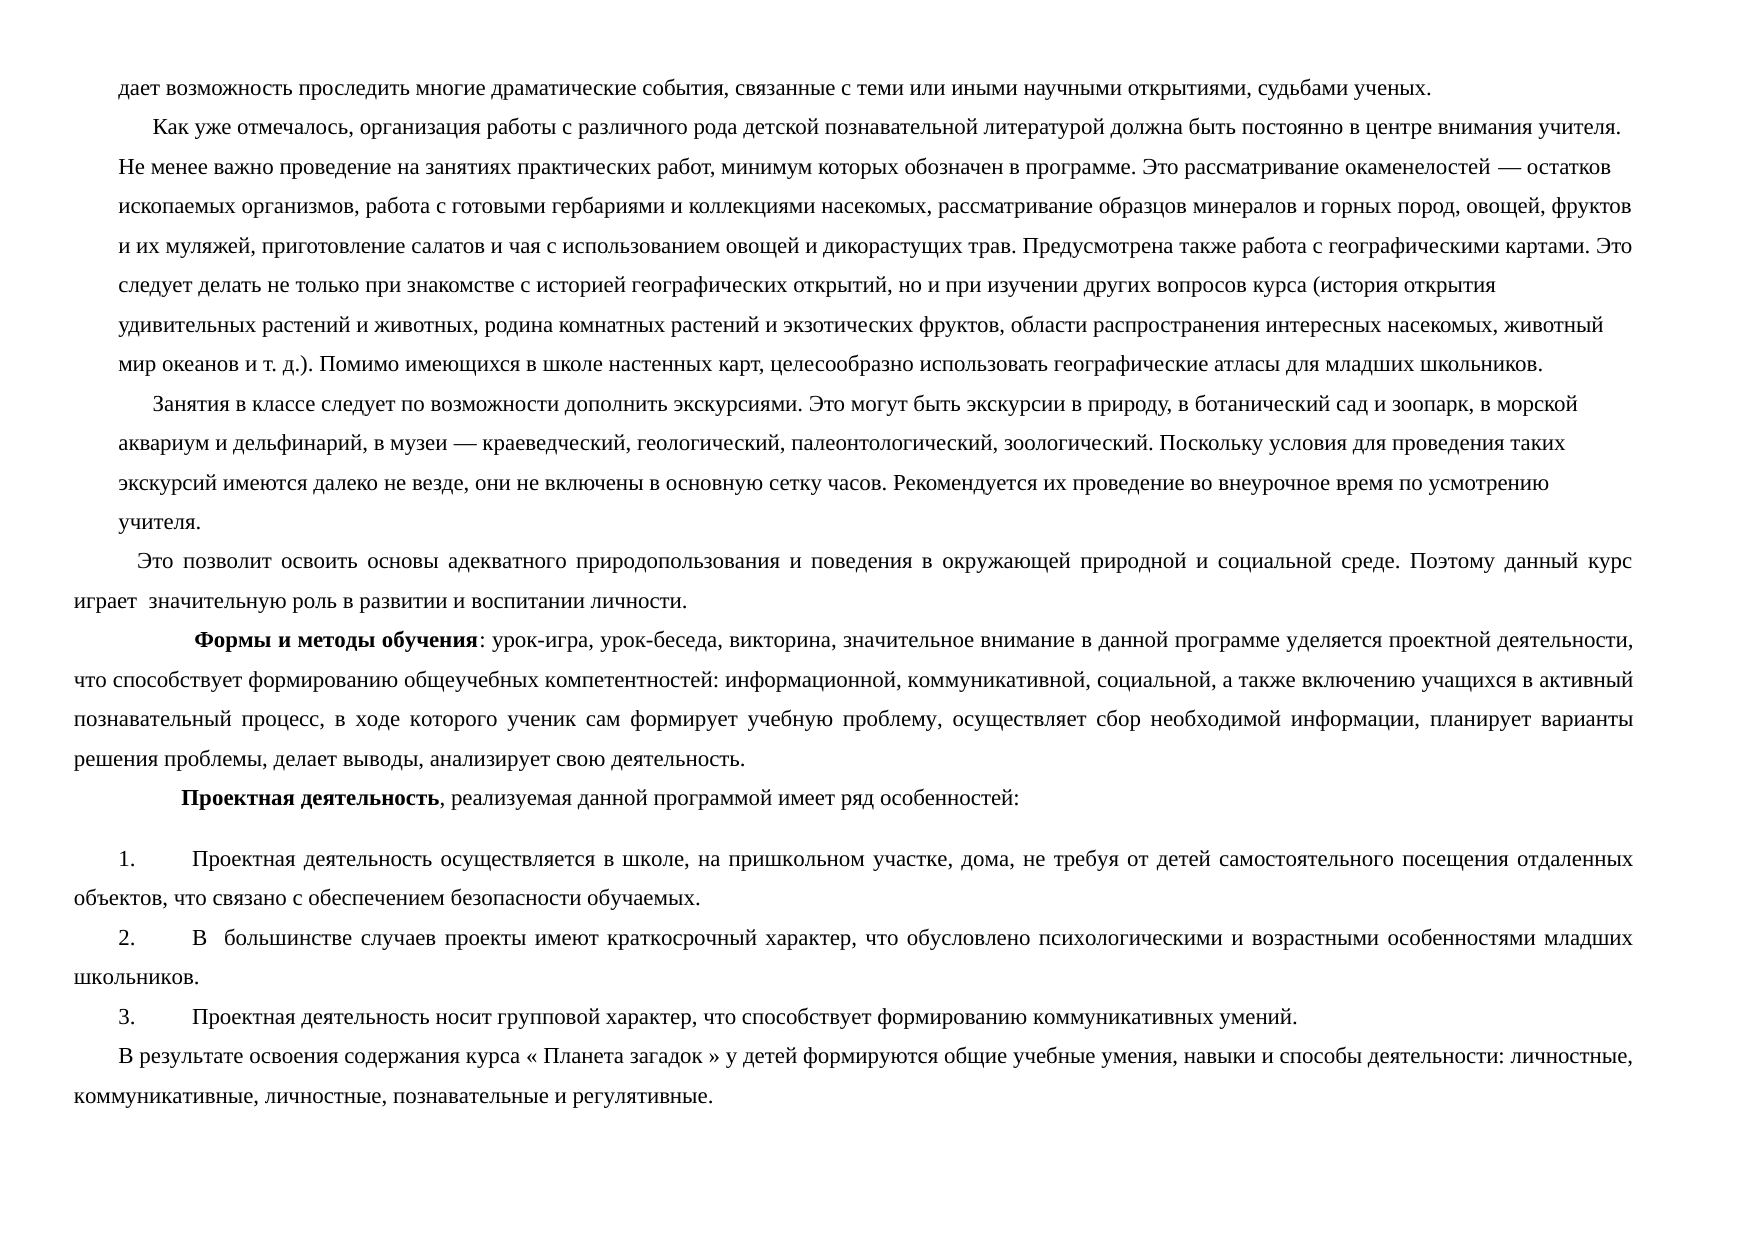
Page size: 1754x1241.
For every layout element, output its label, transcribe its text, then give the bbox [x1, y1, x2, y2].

list Проектная деятельность осуществляется в школе, на пришкольном участке, дома, не требуя от детей самостоятельного посещения отдаленных объектов, что связано с обеспечением безопасности обучаемых. [74, 845, 1636, 911]
list В большинстве случаев проекты имеют краткосрочный характер, что обусловлено психологическими и возрастными особенностями младших школьников. [74, 924, 1636, 989]
text Проектная деятельность, реализуемая данной программой имеет ряд особенностей: [74, 784, 1636, 811]
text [118, 74, 1636, 534]
text Формы и методы обучения: урок-игра, урок-беседа, викторина, значительное внимание в данной программе уделяется проектной деятельности, что способствует формированию общеучебных компетентностей: информационной, коммуникативной, социальной, а также включению учащихся в активный познавательный процесс, в ходе которого ученик сам формирует учебную проблему, осуществляет сбор необходимой информации, планирует варианты решения проблемы, делает выводы, анализирует свою деятельность. [74, 627, 1636, 771]
text В результате освоения содержания курса « Планета загадок » у детей формируются общие учебные умения, навыки и способы деятельности: личностные, коммуникативные, личностные, познавательные и регулятивные. [74, 1042, 1636, 1108]
text Это позволит освоить основы адекватного природопользования и поведения в окружающей природной и социальной среде. Поэтому данный курс играет значительную роль в развитии и воспитании личности. [74, 548, 1636, 613]
list Проектная деятельность носит групповой характер, что способствует формированию коммуникативных умений. [74, 1003, 1636, 1029]
